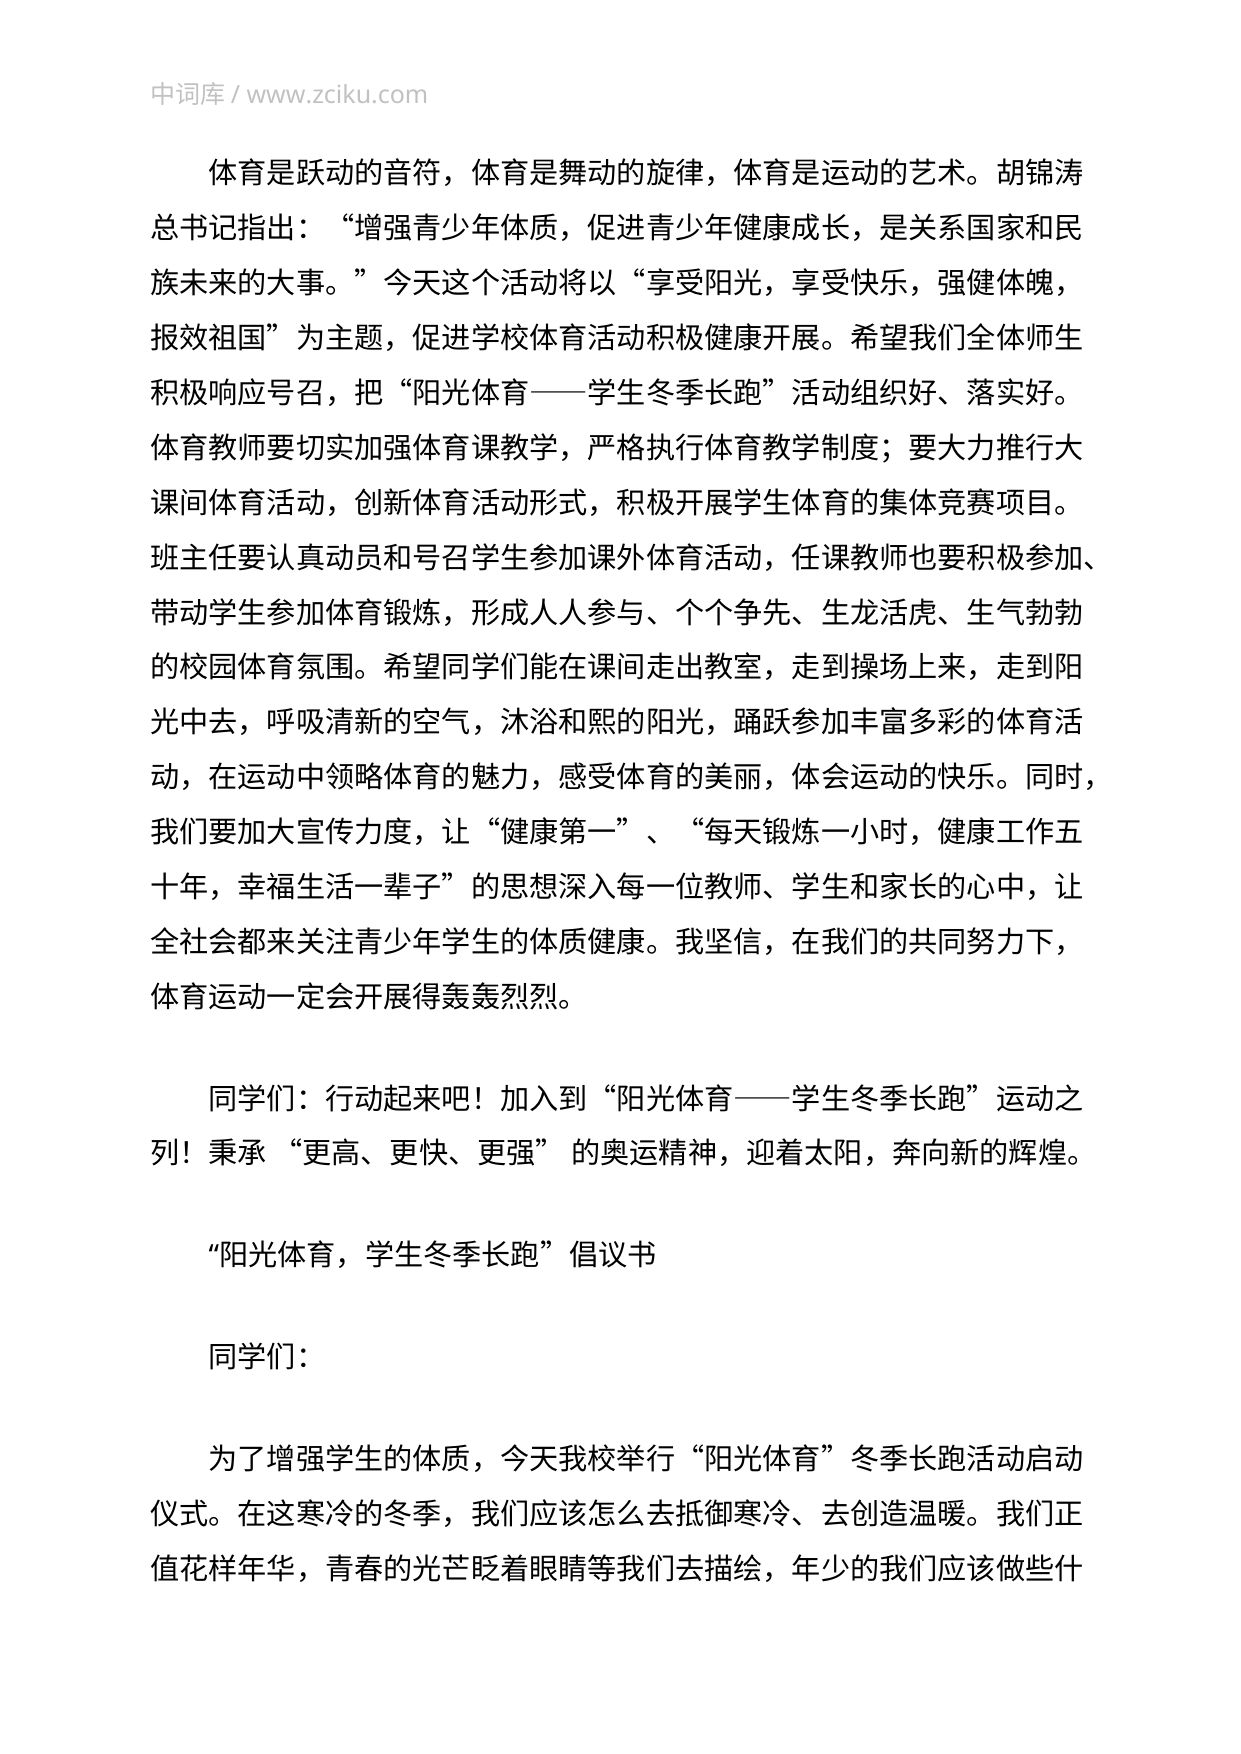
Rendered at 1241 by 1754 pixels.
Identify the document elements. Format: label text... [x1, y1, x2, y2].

text 同学们： [150, 1334, 1090, 1376]
text “阳光体育，学生冬季长跑”倡议书 [150, 1232, 1090, 1274]
text 体育是跃动的音符，体育是舞动的旋律，体育是运动的艺术。胡锦涛总书记指出：“增强青少年体质，促进青少年健康成长，是关系国家和民族未来的大事。”今天这个活动将以“享受阳光，享受快乐，强健体魄，报效祖国”为主题，促进学校体育活动积极健康开展。希望我们全体师生积极响应号召，把“阳光体育——学生冬季长跑”活动组织好、落实好。体育教师要切实加强体育课教学，严格执行体育教学制度；要大力推行大课间体育活动，创新体育活动形式，积极开展学生体育的集体竞赛项目。班主任要认真动员和号召学生参加课外体育活动，任课教师也要积极参加、带动学生参加体育锻炼，形成人人参与、个个争先、生龙活虎、生气勃勃的校园体育氛围。希望同学们能在课间走出教室，走到操场上来，走到阳光中去，呼吸清新的空气，沐浴和熙的阳光，踊跃参加丰富多彩的体育活动，在运动中领略体育的魅力，感受体育的美丽，体会运动的快乐。同时，我们要加大宣传力度，让“健康第一”、“每天锻炼一小时，健康工作五十年，幸福生活一辈子”的思想深入每一位教师、学生和家长的心中，让全社会都来关注青少年学生的体质健康。我坚信，在我们的共同努力下，体育运动一定会开展得轰轰烈烈。 [150, 150, 1090, 1016]
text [150, 1436, 1090, 1588]
text 同学们：行动起来吧！加入到“阳光体育——学生冬季长跑”运动之列！秉承 “更高、更快、更强” 的奥运精神，迎着太阳，奔向新的辉煌。 [150, 1075, 1090, 1172]
